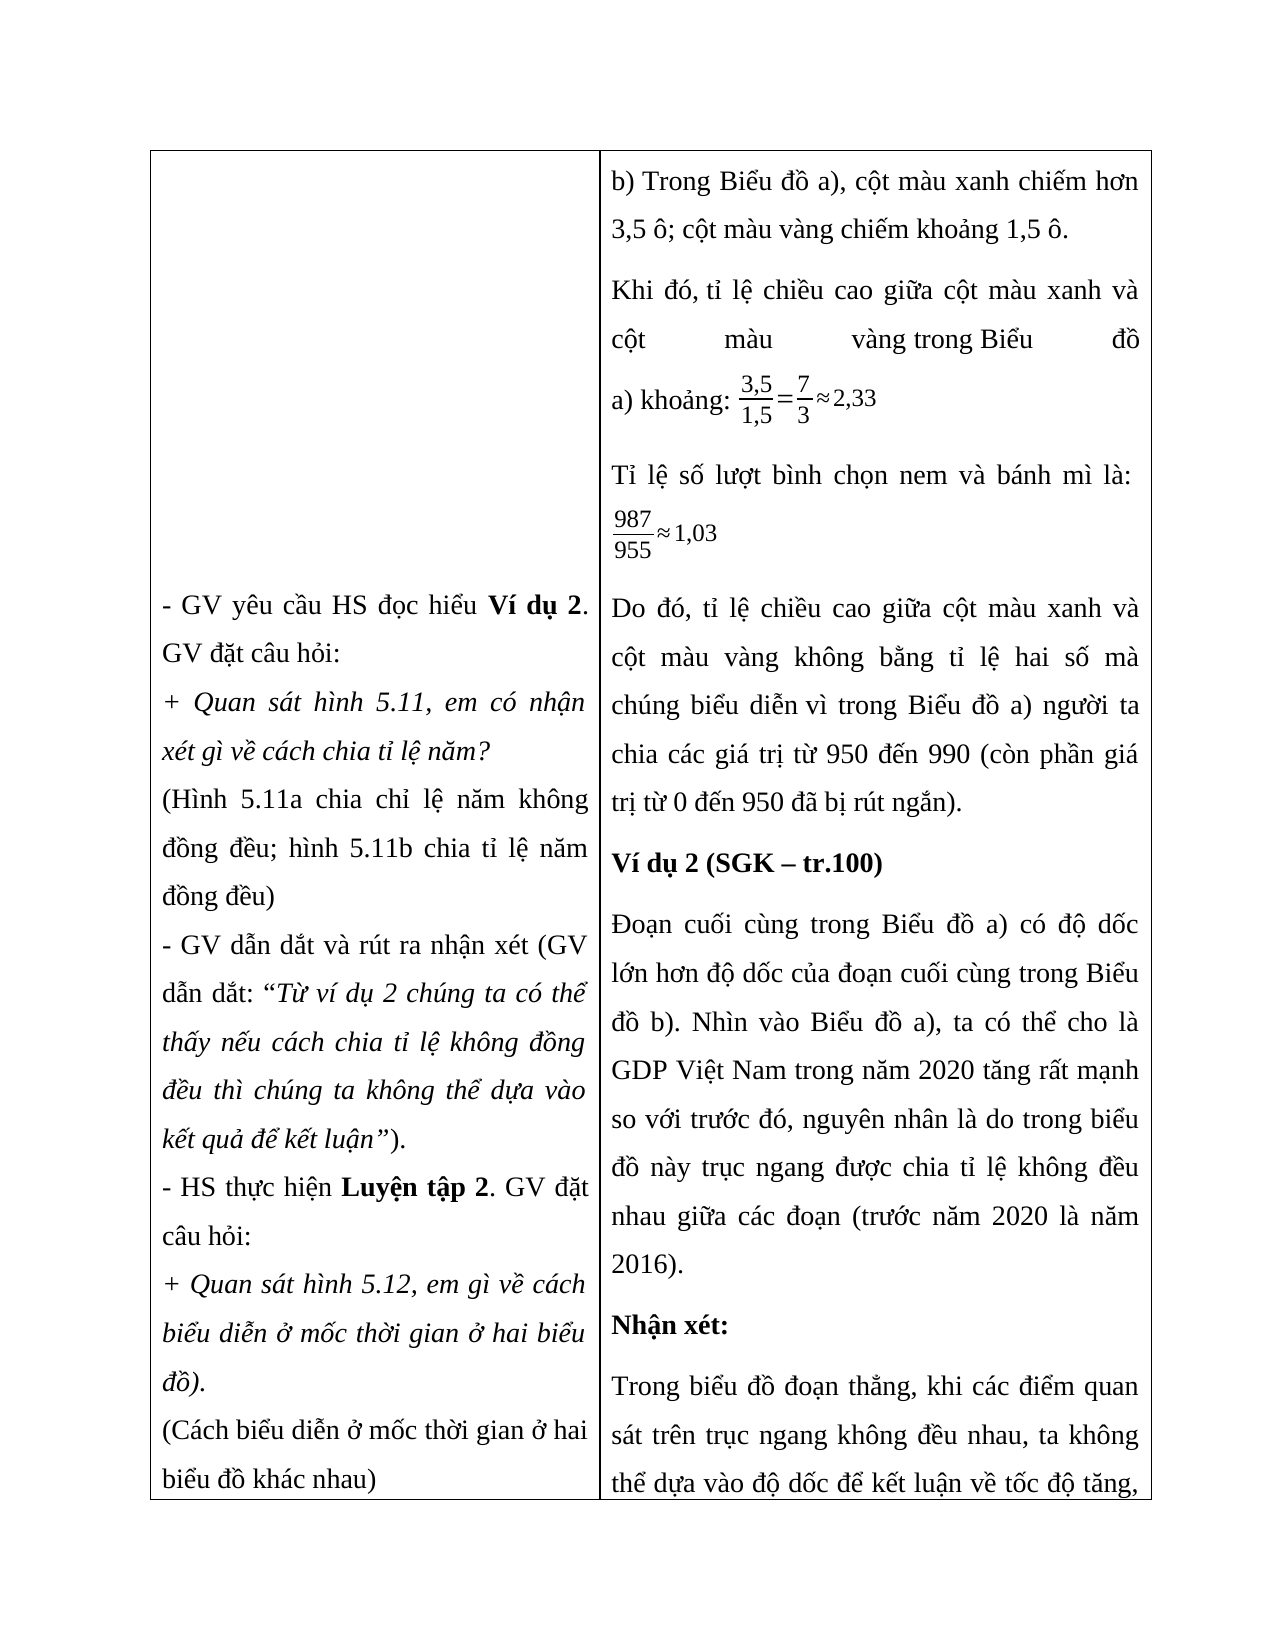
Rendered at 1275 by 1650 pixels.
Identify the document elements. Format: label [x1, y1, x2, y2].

table_cell [151, 151, 599, 1499]
table_cell [601, 151, 1151, 1499]
